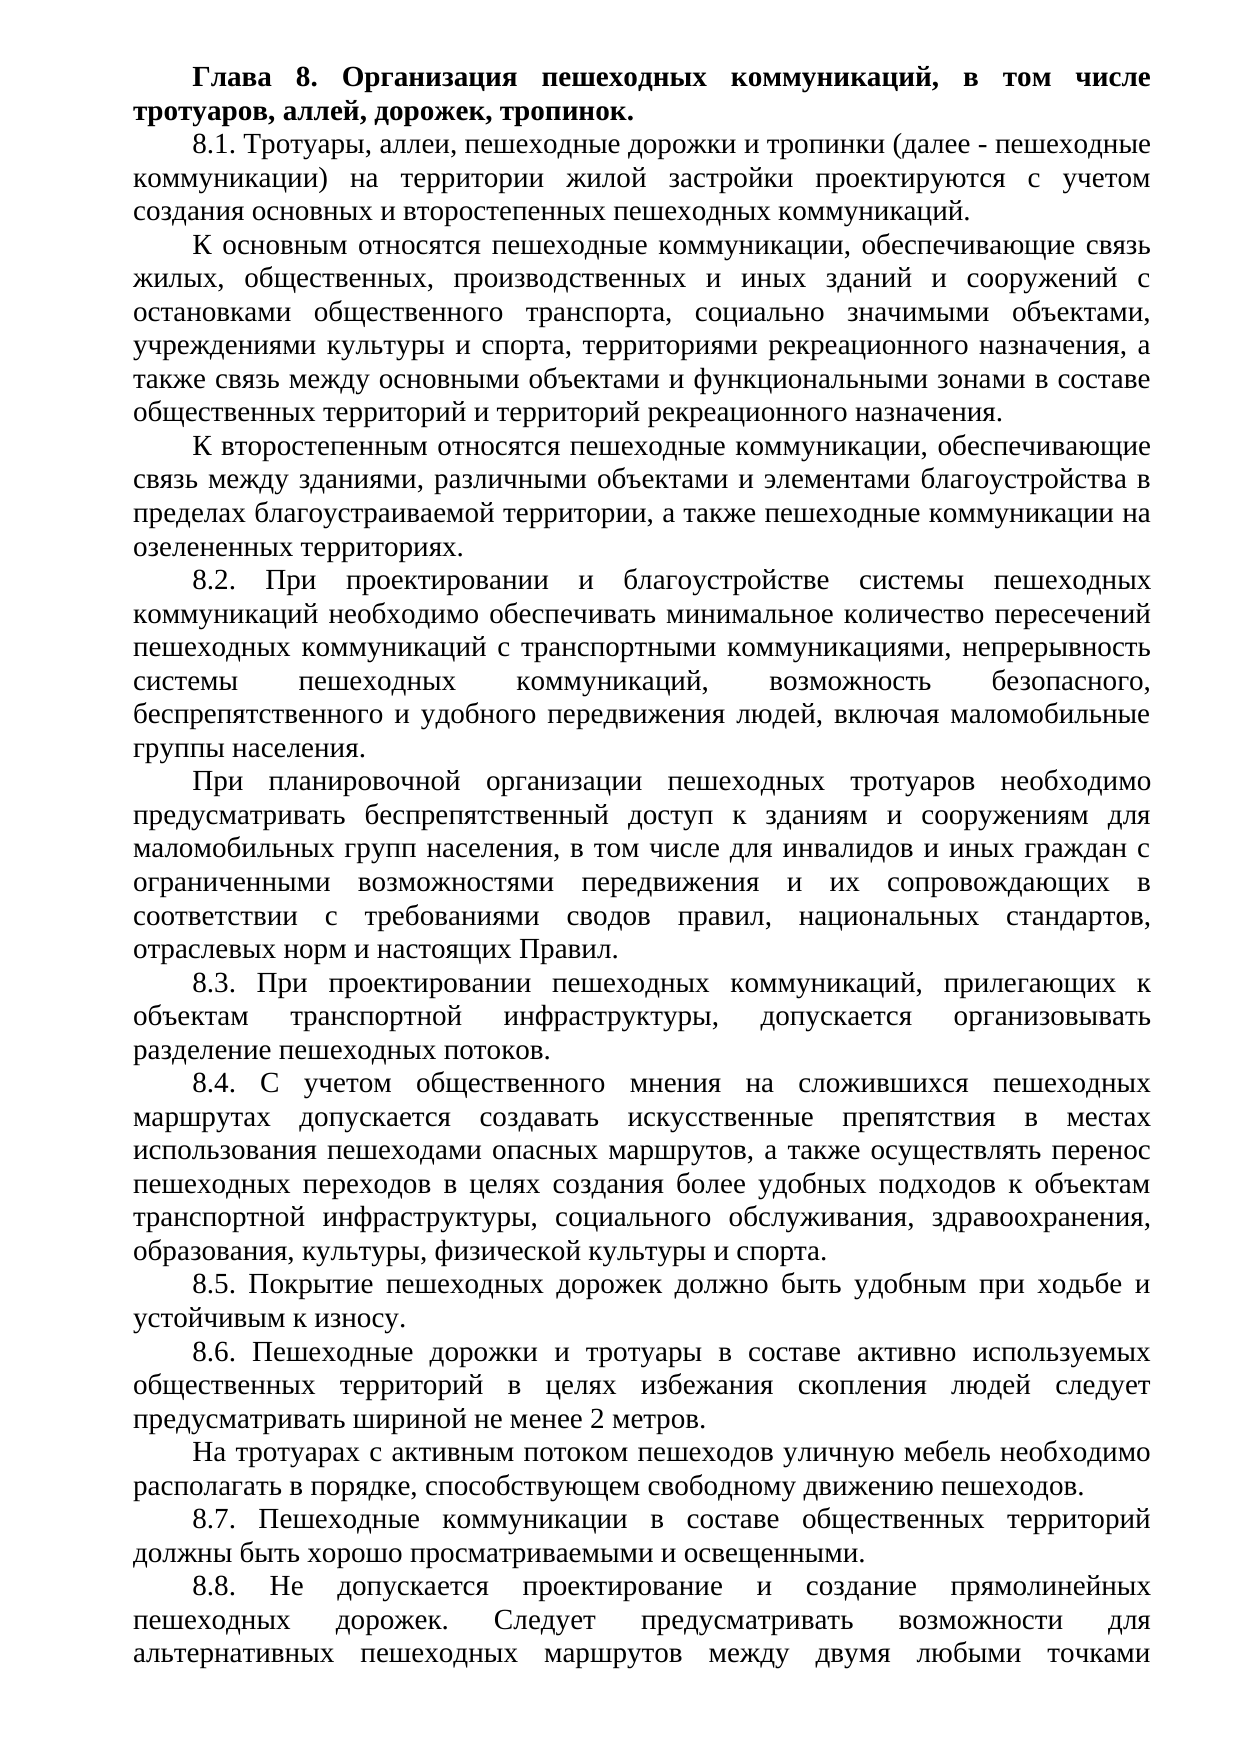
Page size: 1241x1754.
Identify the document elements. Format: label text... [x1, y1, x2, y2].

text 8.7. Пешеходные коммуникации в составе общественных территорий должны быть хорошо просматриваемыми и освещенными. [133, 1501, 1152, 1568]
text При планировочной организации пешеходных тротуаров необходимо предусматривать беспрепятственный доступ к зданиям и сооружениям для маломобильных групп населения, в том числе для инвалидов и иных граждан с ограниченными возможностями передвижения и их сопровождающих в соответствии с требованиями сводов правил, национальных стандартов, отраслевых норм и настоящих Правил. [133, 763, 1152, 965]
text На тротуарах с активным потоком пешеходов уличную мебель необходимо располагать в порядке, способствующем свободному движению пешеходов. [133, 1434, 1152, 1501]
text 8.6. Пешеходные дорожки и тротуары в составе активно используемых общественных территорий в целях избежания скопления людей следует предусматривать шириной не менее 2 метров. [133, 1334, 1152, 1434]
text 8.3. При проектировании пешеходных коммуникаций, прилегающих к объектам транспортной инфраструктуры, допускается организовывать разделение пешеходных потоков. [133, 965, 1152, 1065]
text Глава 8. Организация пешеходных коммуникаций, в том числе тротуаров, аллей, дорожек, тропинок. [133, 59, 1152, 126]
text 8.5. Покрытие пешеходных дорожек должно быть удобным при ходьбе и устойчивым к износу. [133, 1267, 1152, 1334]
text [133, 1568, 1152, 1669]
text К основным относятся пешеходные коммуникации, обеспечивающие связь жилых, общественных, производственных и иных зданий и сооружений с остановками общественного транспорта, социально значимыми объектами, учреждениями культуры и спорта, территориями рекреационного назначения, а также связь между основными объектами и функциональными зонами в составе общественных территорий и территорий рекреационного назначения. [133, 227, 1152, 428]
text 8.2. При проектировании и благоустройстве системы пешеходных коммуникаций необходимо обеспечивать минимальное количество пересечений пешеходных коммуникаций с транспортными коммуникациями, непрерывность системы пешеходных коммуникаций, возможность безопасного, беспрепятственного и удобного передвижения людей, включая маломобильные группы населения. [133, 562, 1152, 763]
text 8.4. С учетом общественного мнения на сложившихся пешеходных маршрутах допускается создавать искусственные препятствия в местах использования пешеходами опасных маршрутов, а также осуществлять перенос пешеходных переходов в целях создания более удобных подходов к объектам транспортной инфраструктуры, социального обслуживания, здравоохранения, образования, культуры, физической культуры и спорта. [133, 1065, 1152, 1267]
text К второстепенным относятся пешеходные коммуникации, обеспечивающие связь между зданиями, различными объектами и элементами благоустройства в пределах благоустраиваемой территории, а также пешеходные коммуникации на озелененных территориях. [133, 428, 1152, 562]
text 8.1. Тротуары, аллеи, пешеходные дорожки и тропинки (далее - пешеходные коммуникации) на территории жилой застройки проектируются с учетом создания основных и второстепенных пешеходных коммуникаций. [133, 126, 1152, 227]
